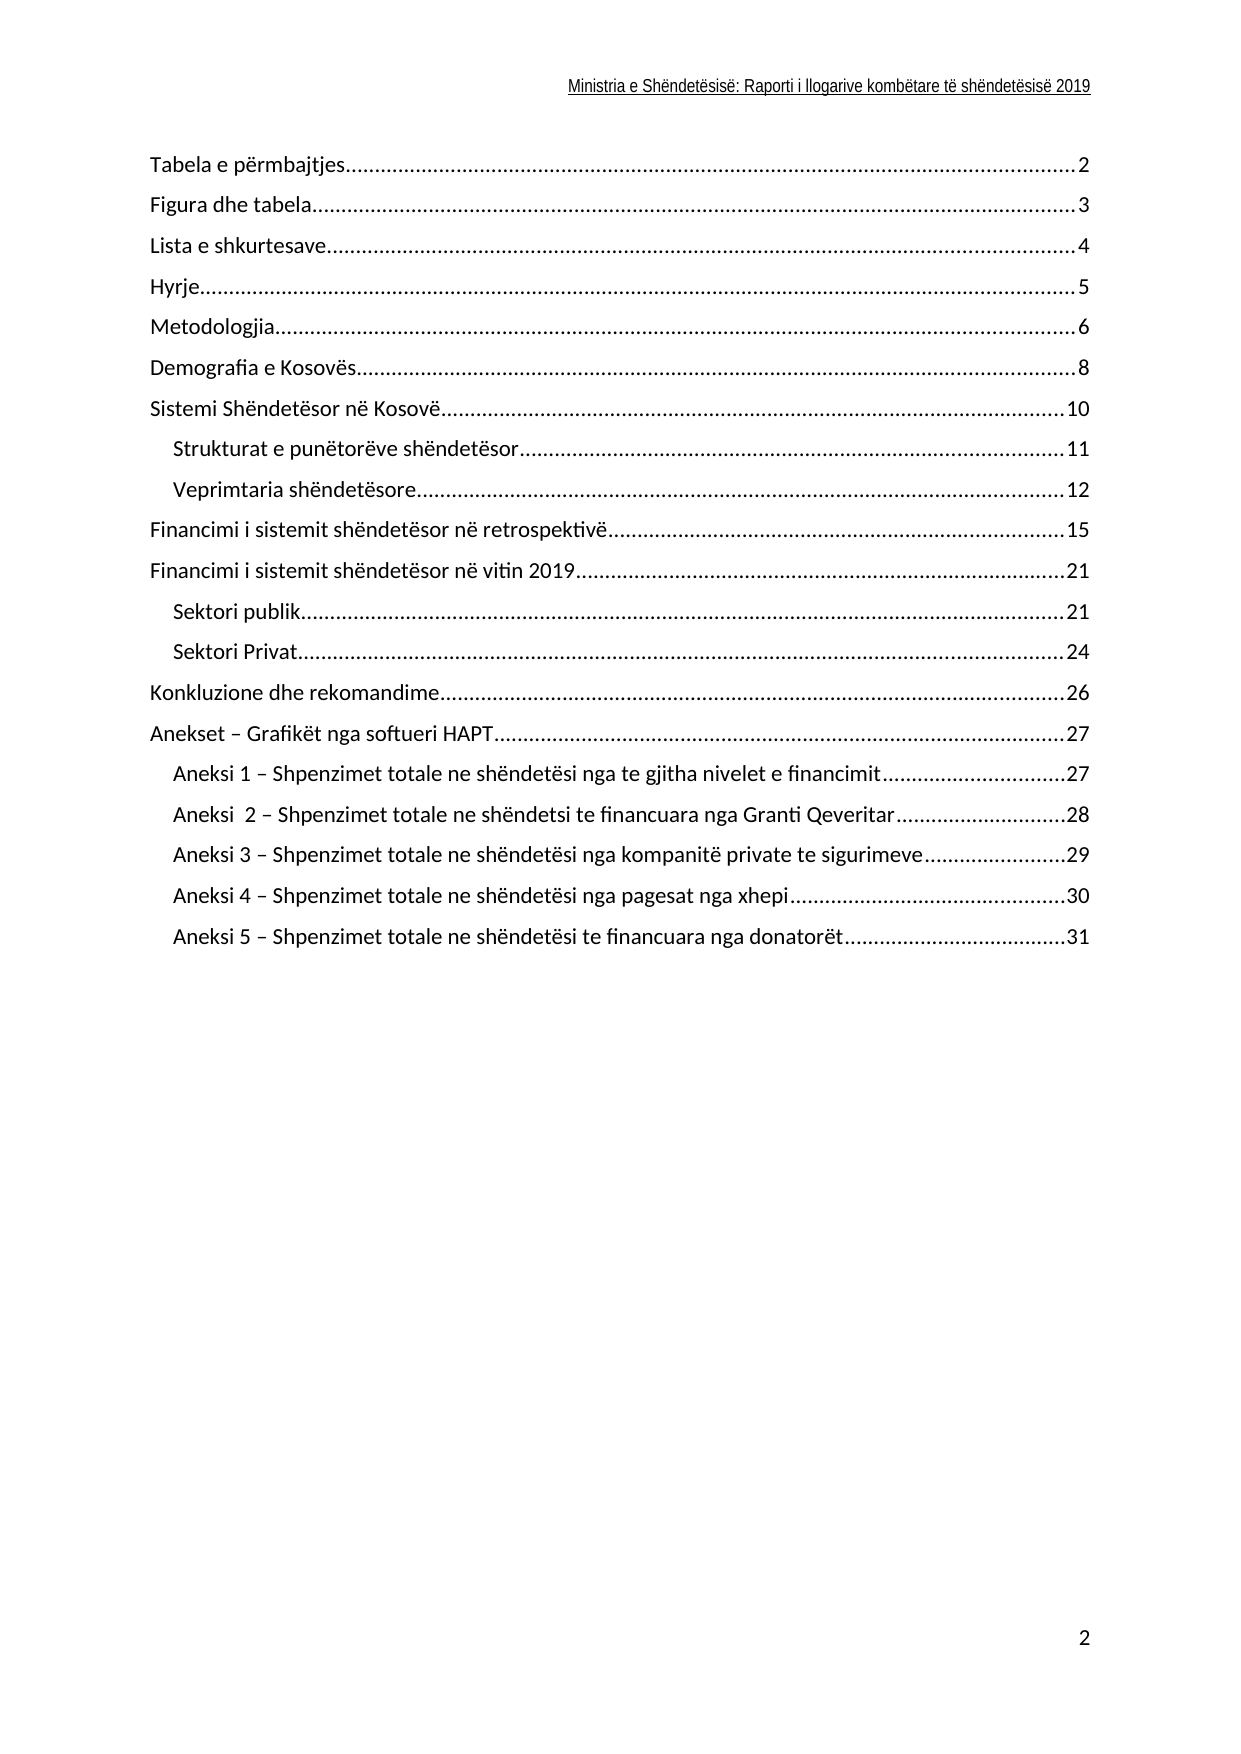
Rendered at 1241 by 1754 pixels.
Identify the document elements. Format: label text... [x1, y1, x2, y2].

text Strukturat e punëtorëve shëndetësor 11 [173, 434, 1090, 462]
text Veprimtaria shëndetësore 12 [173, 475, 1090, 503]
text Hyrje 5 [150, 272, 1090, 300]
text Financimi i sistemit shëndetësor në vitin 2019 21 [150, 556, 1090, 584]
text Figura dhe tabela 3 [150, 191, 1090, 219]
text Konkluzione dhe rekomandime 26 [150, 678, 1090, 706]
text Tabela e përmbajtjes 2 [150, 150, 1090, 178]
text Lista e shkurtesave 4 [150, 231, 1090, 259]
text Aneksi 2 – Shpenzimet totale ne shëndetsi te financuara nga Granti Qeveritar 28 [173, 800, 1090, 828]
text Sistemi Shëndetësor në Kosovë 10 [150, 394, 1090, 422]
text Demografia e Kosovës 8 [150, 353, 1090, 381]
text Aneksi 5 – Shpenzimet totale ne shëndetësi te financuara nga donatorët 31 [173, 922, 1090, 950]
text Aneksi 3 – Shpenzimet totale ne shëndetësi nga kompanitë private te sigurimeve 29 [173, 841, 1090, 869]
text Sektori publik 21 [173, 597, 1090, 625]
text Aneksi 4 – Shpenzimet totale ne shëndetësi nga pagesat nga xhepi 30 [173, 881, 1090, 909]
text Sektori Privat 24 [173, 637, 1090, 666]
text Aneksi 1 – Shpenzimet totale ne shëndetësi nga te gjitha nivelet e financimit 27 [173, 759, 1090, 787]
text Financimi i sistemit shëndetësor në retrospektivë 15 [150, 516, 1090, 544]
text Metodologjia 6 [150, 312, 1090, 341]
text Anekset – Grafikët nga softueri HAPT 27 [150, 719, 1090, 747]
